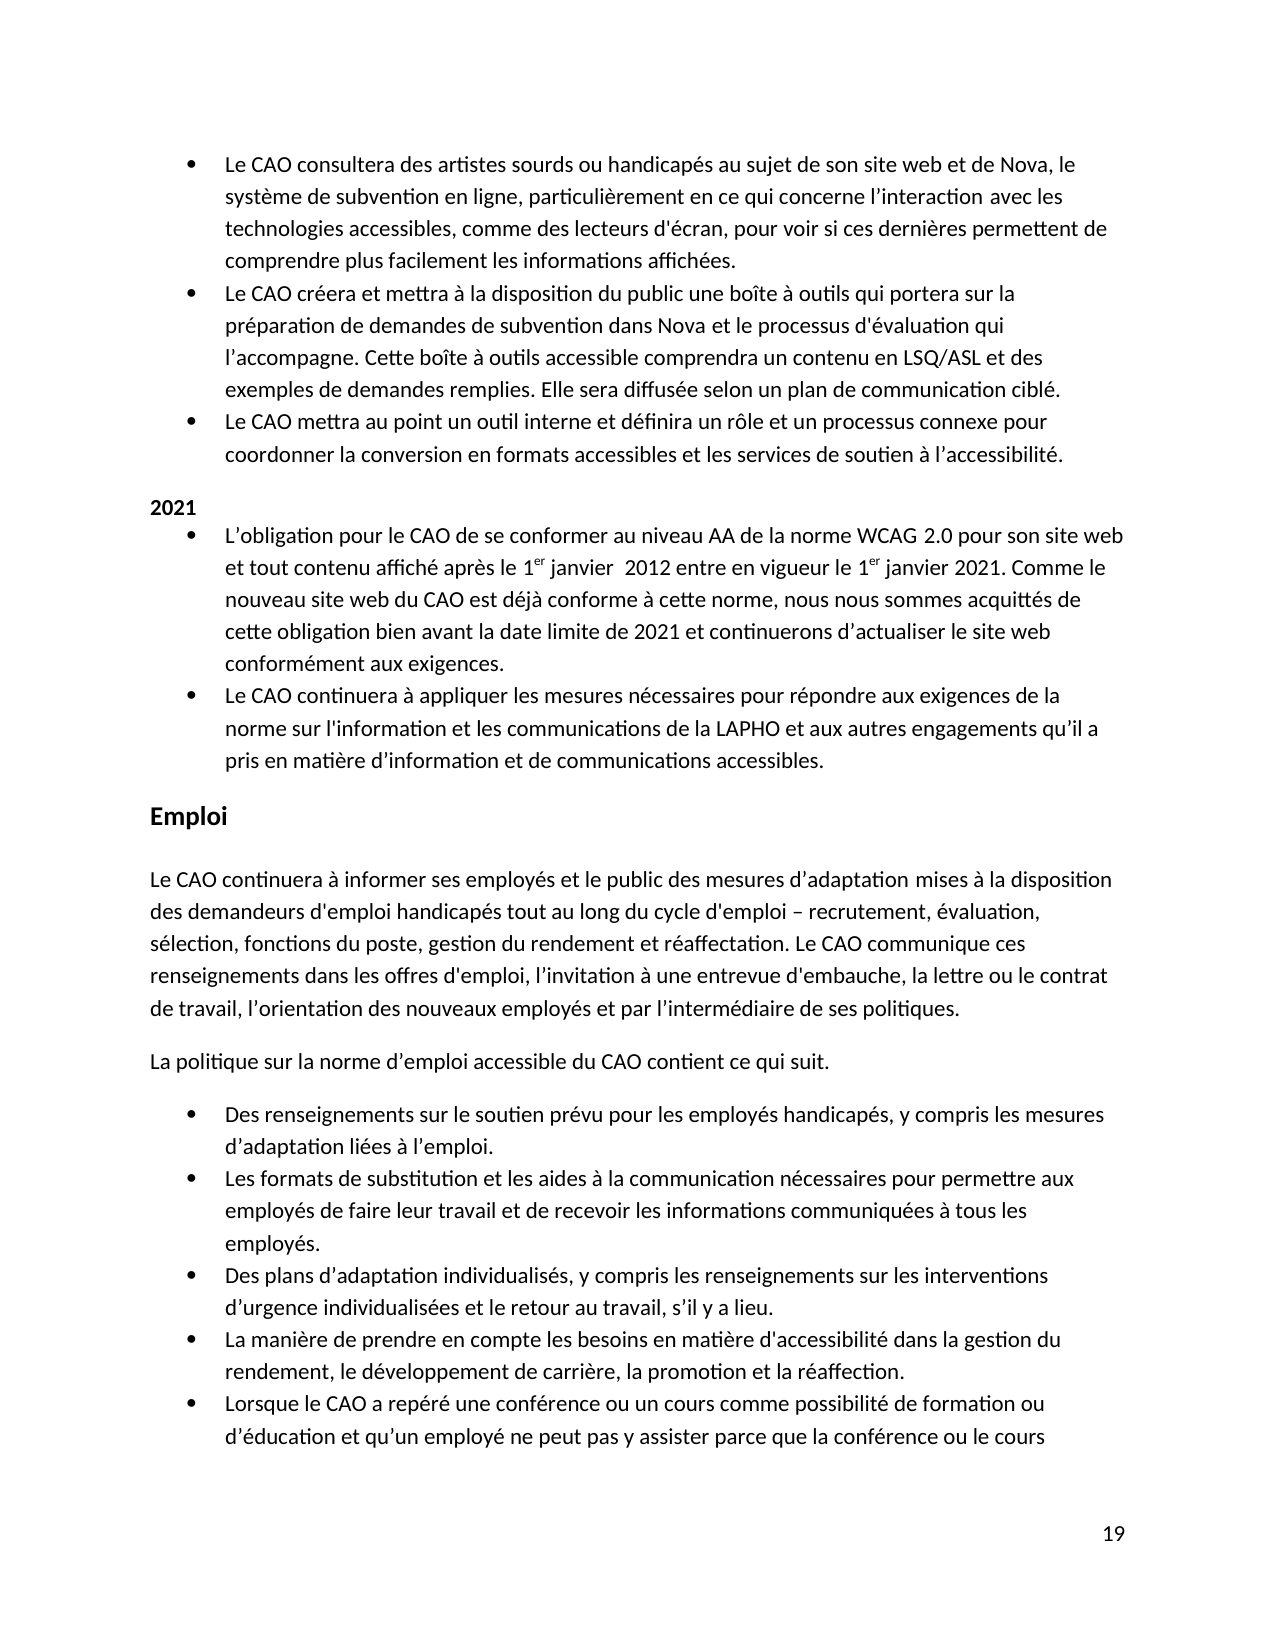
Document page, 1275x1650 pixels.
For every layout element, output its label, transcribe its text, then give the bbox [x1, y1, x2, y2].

list Des plans d’adaptation individualisés, y compris les renseignements sur les interventions d’urgence individualisées et le retour au travail, s’il y a lieu. [187, 1261, 1125, 1321]
list La manière de prendre en compte les besoins en matière d'accessibilité dans la gestion du rendement, le développement de carrière, la promotion et la réaffection. [187, 1325, 1125, 1385]
list L’obligation pour le CAO de se conformer au niveau AA de la norme WCAG 2.0 pour son site web et tout contenu affiché après le 1er janvier 2012 entre en vigueur le 1er janvier 2021. Comme le nouveau site web du CAO est déjà conforme à cette norme, nous nous sommes acquittés de cette obligation bien avant la date limite de 2021 et continuerons d’actualiser le site web conformément aux exigences. [187, 521, 1125, 677]
list Les formats de substitution et les aides à la communication nécessaires pour permettre aux employés de faire leur travail et de recevoir les informations communiquées à tous les employés. [187, 1164, 1125, 1257]
text Le CAO continuera à informer ses employés et le public des mesures d’adaptation mises à la disposition des demandeurs d'emploi handicapés tout au long du cycle d'emploi – recrutement, évaluation, sélection, fonctions du poste, gestion du rendement et réaffectation. Le CAO communique ces renseignements dans les offres d'emploi, l’invitation à une entrevue d'embauche, la lettre ou le contrat de travail, l’orientation des nouveaux employés et par l’intermédiaire de ses politiques. [150, 865, 1125, 1022]
list Le CAO consultera des artistes sourds ou handicapés au sujet de son site web et de Nova, le système de subvention en ligne, particulièrement en ce qui concerne l’interaction avec les technologies accessibles, comme des lecteurs d'écran, pour voir si ces dernières permettent de comprendre plus facilement les informations affichées. [187, 150, 1125, 274]
list Le CAO continuera à appliquer les mesures nécessaires pour répondre aux exigences de la norme sur l'information et les communications de la LAPHO et aux autres engagements qu’il a pris en matière d’information et de communications accessibles. [187, 682, 1125, 774]
subtitle 2021 [150, 493, 1125, 521]
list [187, 1389, 1125, 1450]
list Des renseignements sur le soutien prévu pour les employés handicapés, y compris les mesures d’adaptation liées à l’emploi. [187, 1100, 1125, 1160]
list Le CAO mettra au point un outil interne et définira un rôle et un processus connexe pour coordonner la conversion en formats accessibles et les services de soutien à l’accessibilité. [187, 407, 1125, 468]
list Le CAO créera et mettra à la disposition du public une boîte à outils qui portera sur la préparation de demandes de subvention dans Nova et le processus d'évaluation qui l’accompagne. Cette boîte à outils accessible comprendra un contenu en LSQ/ASL et des exemples de demandes remplies. Elle sera diffusée selon un plan de communication ciblé. [187, 279, 1125, 403]
text La politique sur la norme d’emploi accessible du CAO contient ce qui suit. [150, 1047, 1125, 1075]
subtitle Emploi [150, 799, 1125, 832]
